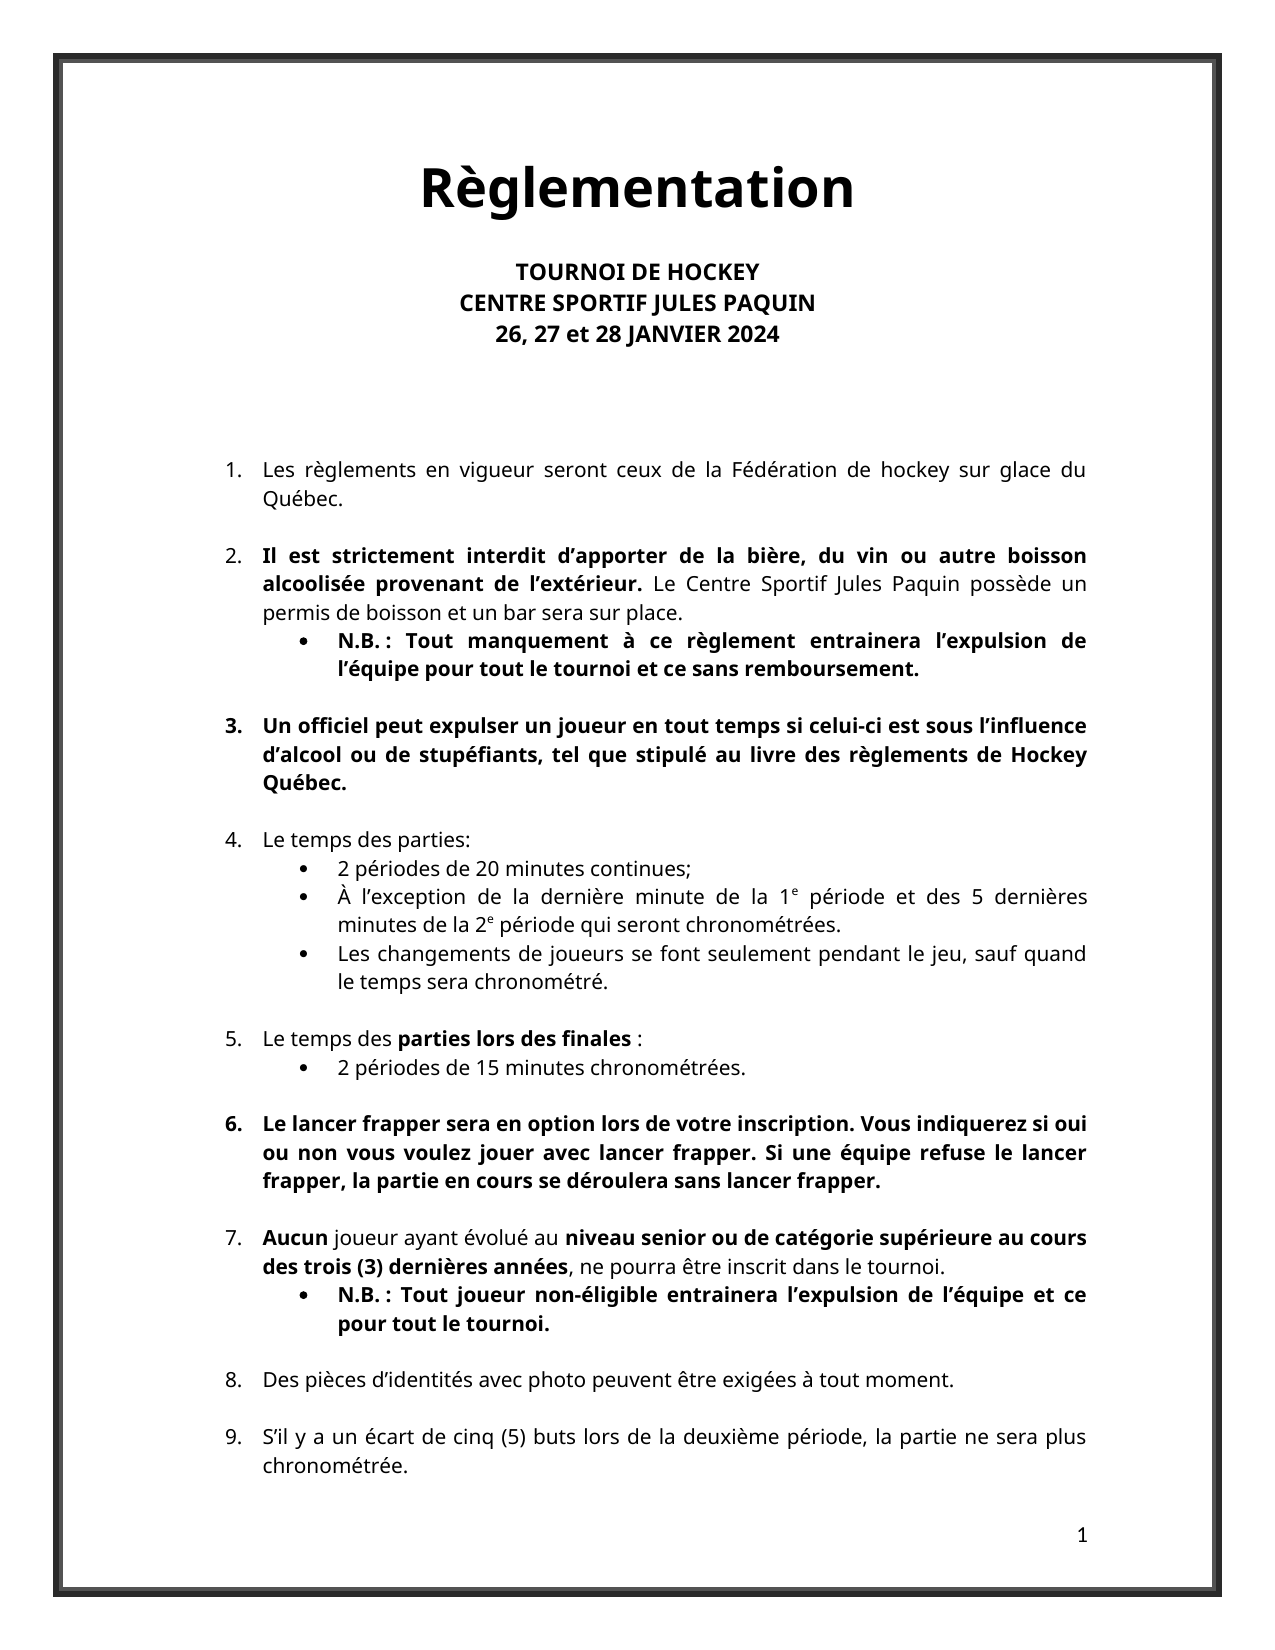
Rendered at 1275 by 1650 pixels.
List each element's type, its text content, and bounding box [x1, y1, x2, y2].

list Aucun joueur ayant évolué au niveau senior ou de catégorie supérieure au cours des trois (3) dernières années, ne pourra être inscrit dans le tournoi. [225, 1223, 1088, 1280]
list Un officiel peut expulser un joueur en tout temps si celui-ci est sous l’influence d’alcool ou de stupéfiants, tel que stipulé au livre des règlements de Hockey Québec. [225, 711, 1088, 797]
text Règlementation [187, 150, 1088, 224]
list Les règlements en vigueur seront ceux de la Fédération de hockey sur glace du Québec. [225, 456, 1088, 512]
list N.B. : Tout manquement à ce règlement entrainera l’expulsion de l’équipe pour tout le tournoi et ce sans remboursement. [300, 626, 1088, 683]
text CENTRE SPORTIF JULES PAQUIN 26, 27 et 28 JANVIER 2024 [187, 287, 1088, 349]
list N.B. : Tout joueur non-éligible entrainera l’expulsion de l’équipe et ce pour tout le tournoi. [300, 1280, 1088, 1337]
list Il est strictement interdit d’apporter de la bière, du vin ou autre boisson alcoolisée provenant de l’extérieur. Le Centre Sportif Jules Paquin possède un permis de boisson et un bar sera sur place. [225, 541, 1088, 626]
list À l’exception de la dernière minute de la 1e période et des 5 dernières minutes de la 2e période qui seront chronométrées. [300, 882, 1088, 939]
list 2 périodes de 20 minutes continues; [300, 854, 1088, 882]
list Les changements de joueurs se font seulement pendant le jeu, sauf quand le temps sera chronométré. [300, 939, 1088, 996]
list 2 périodes de 15 minutes chronométrées. [300, 1053, 1088, 1081]
list S’il y a un écart de cinq (5) buts lors de la deuxième période, la partie ne sera plus chronométrée. [225, 1422, 1088, 1479]
list Le lancer frapper sera en option lors de votre inscription. Vous indiquerez si oui ou non vous voulez jouer avec lancer frapper. Si une équipe refuse le lancer frapper, la partie en cours se déroulera sans lancer frapper. [225, 1109, 1088, 1195]
list Des pièces d’identités avec photo peuvent être exigées à tout moment. [225, 1366, 1088, 1394]
list Le temps des parties lors des finales : [225, 1024, 1088, 1053]
list Le temps des parties: [225, 825, 1088, 854]
text TOURNOI DE HOCKEY [187, 256, 1088, 287]
